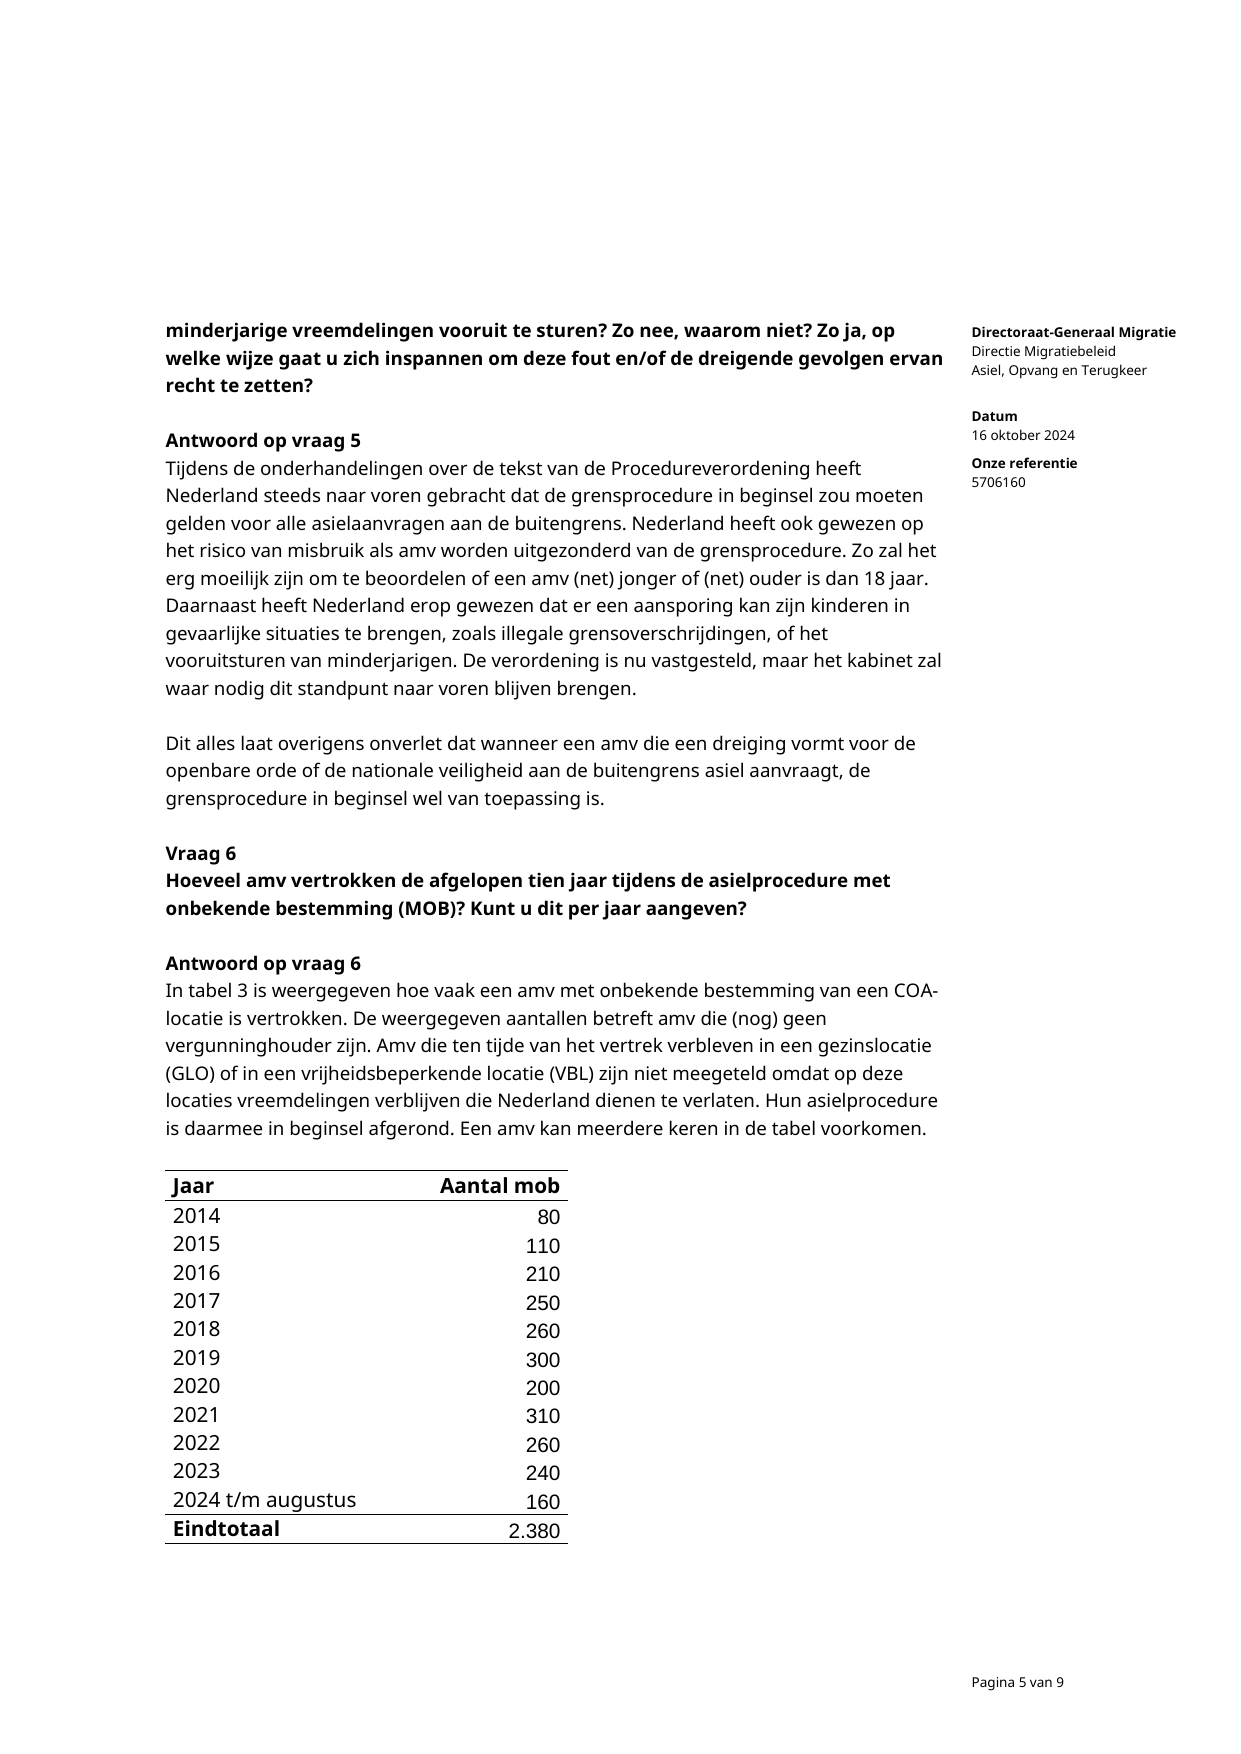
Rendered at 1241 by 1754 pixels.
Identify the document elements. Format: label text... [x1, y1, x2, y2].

table_cell 160 [372, 1485, 567, 1513]
table_cell 2021 [165, 1400, 372, 1428]
table_cell 260 [372, 1315, 567, 1343]
table_cell 2016 [165, 1258, 372, 1286]
table_cell 2014 [165, 1201, 372, 1229]
table_cell 110 [372, 1229, 567, 1258]
table_cell Eindtotaal [165, 1515, 372, 1543]
text Dit alles laat overigens onverlet dat wanneer een amv die een dreiging vormt voor de openbare orde of de nationale veiligheid aan de buitengrens asiel aanvraagt, de grensprocedure in beginsel wel van toepassing is. Vraag 6 Hoeveel amv vertrokken de afgelopen tien jaar tijdens de asielprocedure met onbekende bestemming (MOB)? Kunt u dit per jaar aangeven? Antwoord op vraag 6 In tabel 3 is weergegeven hoe vaak een amv met onbekende bestemming van een COA-locatie is vertrokken. De weergegeven aantallen betreft amv die (nog) geen vergunninghouder zijn. Amv die ten tijde van het vertrek verbleven in een gezinslocatie (GLO) of in een vrijheidsbeperkende locatie (VBL) zijn niet meegeteld omdat op deze locaties vreemdelingen verblijven die Nederland dienen te verlaten. Hun asielprocedure is daarmee in beginsel afgerond. Een amv kan meerdere keren in de tabel voorkomen. [165, 730, 951, 1141]
text Antwoord op vraag 5 Tijdens de onderhandelingen over de tekst van de Procedureverordening heeft Nederland steeds naar voren gebracht dat de grensprocedure in beginsel zou moeten gelden voor alle asielaanvragen aan de buitengrens. Nederland heeft ook gewezen op het risico van misbruik als amv worden uitgezonderd van de grensprocedure. Zo zal het erg moeilijk zijn om te beoordelen of een amv (net) jonger of (net) ouder is dan 18 jaar. Daarnaast heeft Nederland erop gewezen dat er een aansporing kan zijn kinderen in gevaarlijke situaties te brengen, zoals illegale grensoverschrijdingen, of het vooruitsturen van minderjarigen. De verordening is nu vastgesteld, maar het kabinet zal waar nodig dit standpunt naar voren blijven brengen. [165, 428, 951, 701]
table_header Jaar [165, 1171, 372, 1200]
table_cell 310 [372, 1400, 567, 1428]
table_cell 300 [372, 1343, 567, 1371]
table_cell 2018 [165, 1315, 372, 1343]
table_cell 2022 [165, 1428, 372, 1457]
table_cell 2.380 [372, 1515, 567, 1543]
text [165, 318, 951, 398]
table_cell 2019 [165, 1343, 372, 1371]
table_cell 2020 [165, 1371, 372, 1400]
table_cell 200 [372, 1371, 567, 1400]
table_cell 80 [372, 1201, 567, 1229]
table_cell 2023 [165, 1457, 372, 1485]
table_cell 2017 [165, 1286, 372, 1314]
table_header Aantal mob [372, 1171, 567, 1200]
table_cell 210 [372, 1258, 567, 1286]
table_cell 250 [372, 1286, 567, 1314]
table_cell 2015 [165, 1229, 372, 1258]
table_cell 260 [372, 1428, 567, 1457]
table_cell 240 [372, 1457, 567, 1485]
table_cell 2024 t/m augustus [165, 1485, 372, 1513]
